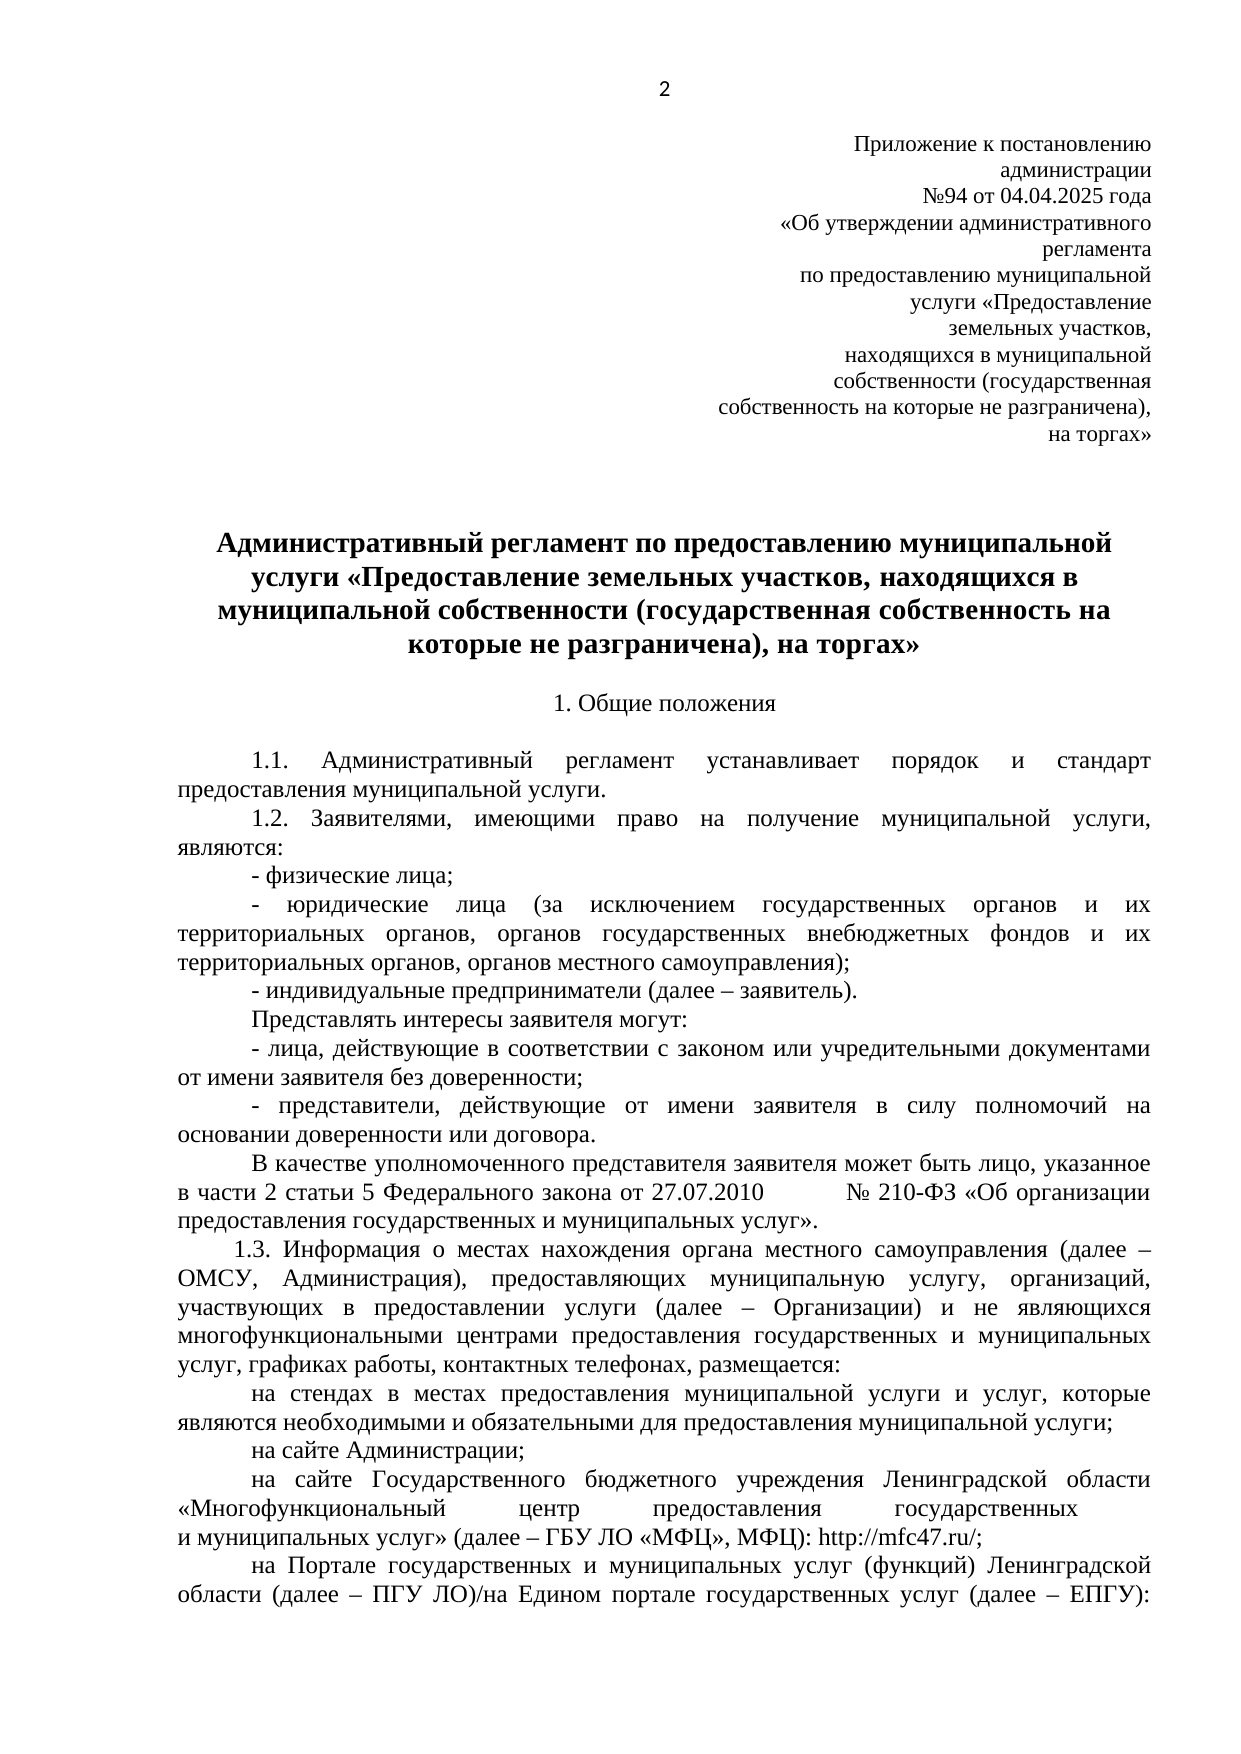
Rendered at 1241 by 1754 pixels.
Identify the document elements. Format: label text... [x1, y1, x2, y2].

text - физические лица; [177, 861, 1152, 889]
title «Об утверждении административного регламента [177, 209, 1152, 262]
text 1.2. Заявителями, имеющими право на получение муниципальной услуги, являются: [177, 803, 1152, 861]
text - лица, действующие в соответствии с законом или учредительными документами от имени заявителя без доверенности; [177, 1033, 1152, 1091]
text 1. Общие положения [177, 688, 1152, 717]
text 1.1. Административный регламент устанавливает порядок и стандарт предоставления муниципальной услуги. [177, 746, 1152, 803]
text на стендах в местах предоставления муниципальной услуги и услуг, которые являются необходимыми и обязательными для предоставления муниципальной услуги; [177, 1378, 1152, 1436]
text Представлять интересы заявителя могут: [177, 1004, 1152, 1033]
text 1.3. Информация о местах нахождения органа местного самоуправления (далее – ОМСУ, Администрация), предоставляющих муниципальную услугу, организаций, участвующих в предоставлении услуги (далее – Организации) и не являющихся многофункциональными центрами предоставления государственных и муниципальных услуг, графиках работы, контактных телефонах, размещается: [177, 1234, 1152, 1378]
title собственности (государственная собственность на которые не разграничена), [177, 367, 1152, 420]
text - юридические лица (за исключением государственных органов и их территориальных органов, органов государственных внебюджетных фондов и их территориальных органов, органов местного самоуправления); [177, 889, 1152, 976]
title Приложение к постановлению администрации [177, 130, 1152, 182]
title находящихся в муниципальной [177, 341, 1152, 367]
title на торгах» [177, 420, 1152, 446]
text на сайте Администрации; [177, 1436, 1152, 1464]
title земельных участков, [177, 314, 1152, 341]
text - индивидуальные предприниматели (далее – заявитель). [177, 976, 1152, 1004]
text - представители, действующие от имени заявителя в силу полномочий на основании доверенности или договора. [177, 1091, 1152, 1148]
text В качестве уполномоченного представителя заявителя может быть лицо, указанное в части 2 статьи 5 Федерального закона от 27.07.2010 № 210-ФЗ «Об организации предоставления государственных и муниципальных услуг». [177, 1148, 1152, 1234]
title №94 от 04.04.2025 года [177, 182, 1152, 209]
title по предоставлению муниципальной услуги «Предоставление [177, 262, 1152, 314]
text на сайте Государственного бюджетного учреждения Ленинградской области «Многофункциональный центр предоставления государственных и муниципальных услуг» (далее – ГБУ ЛО «МФЦ», МФЦ): http://mfc47.ru/; [177, 1464, 1152, 1551]
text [177, 1551, 1152, 1608]
title Административный регламент по предоставлению муниципальной услуги «Предоставление земельных участков, находящихся в муниципальной собственности (государственная собственность на которые не разграничена), на торгах» [177, 525, 1152, 659]
